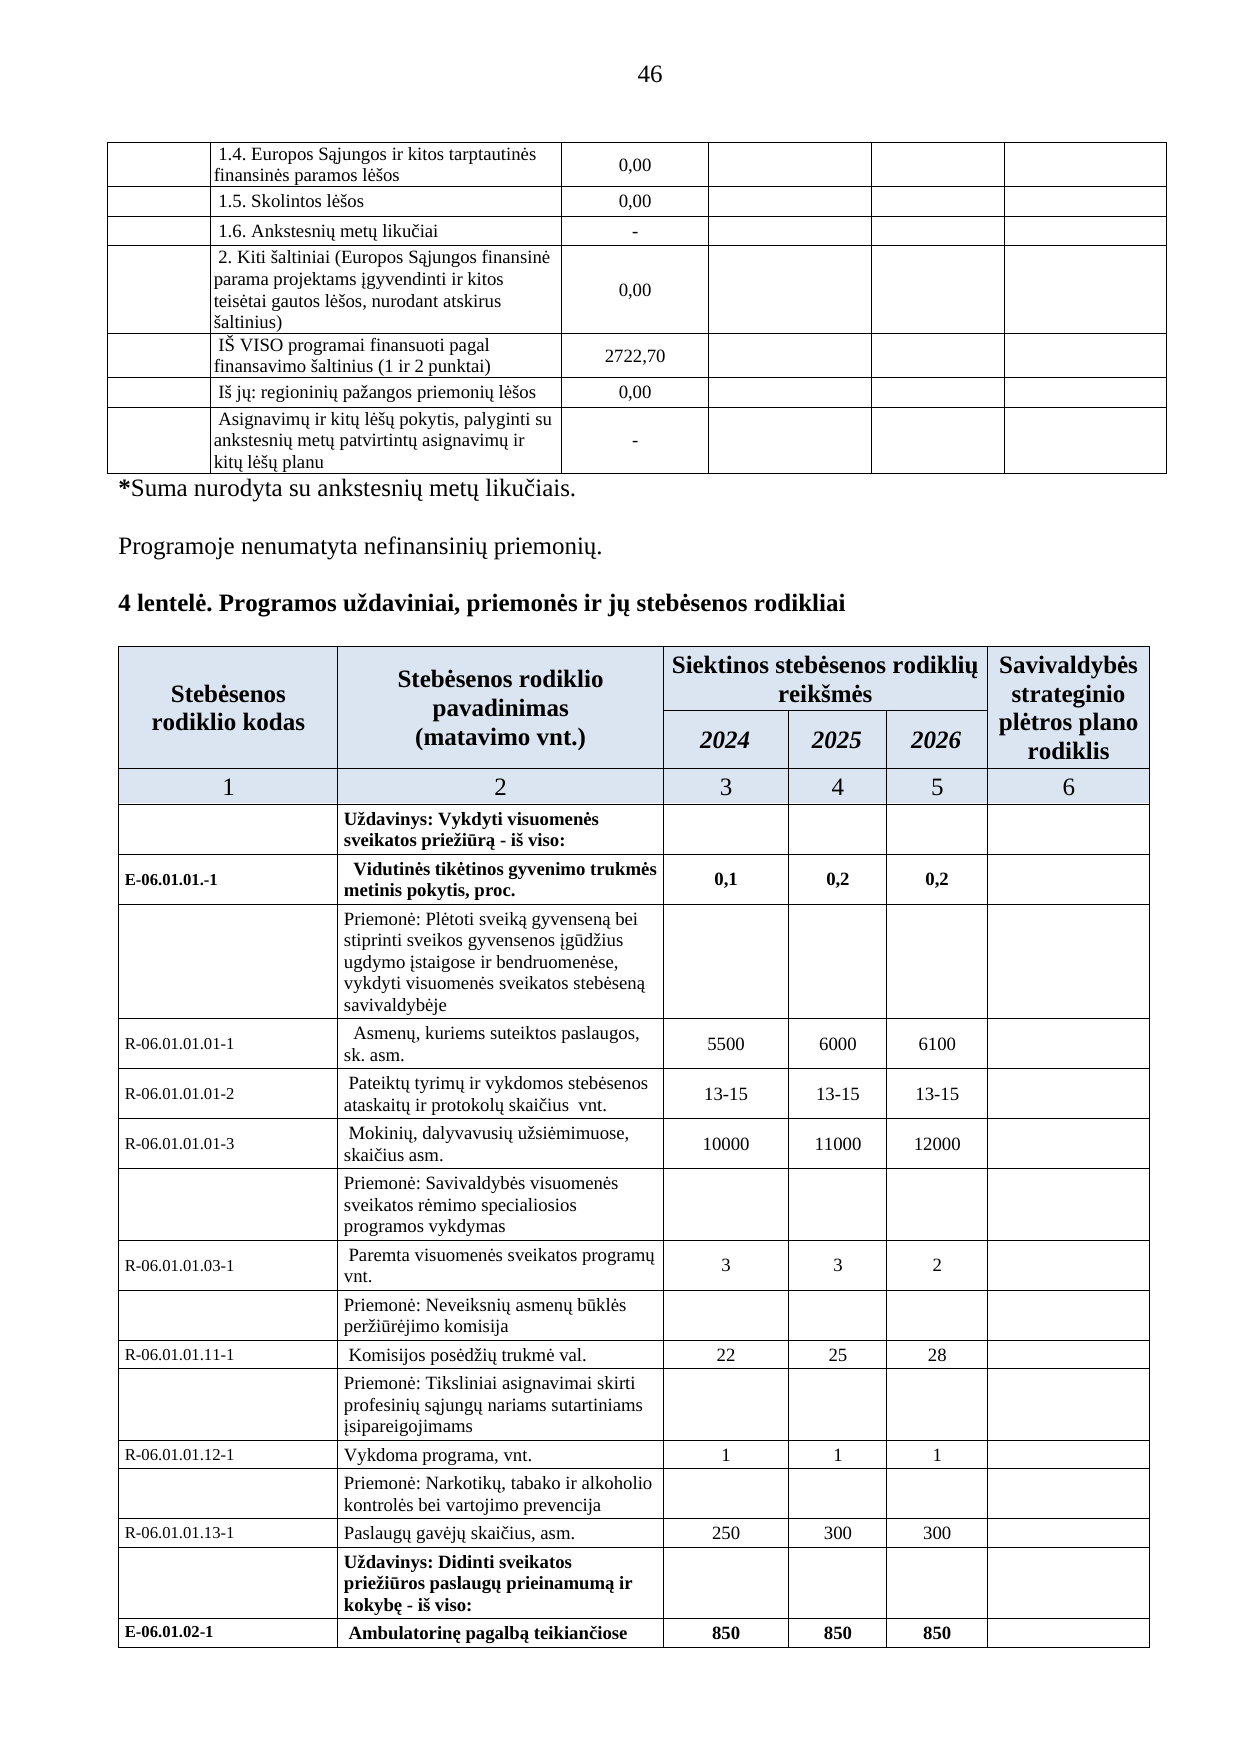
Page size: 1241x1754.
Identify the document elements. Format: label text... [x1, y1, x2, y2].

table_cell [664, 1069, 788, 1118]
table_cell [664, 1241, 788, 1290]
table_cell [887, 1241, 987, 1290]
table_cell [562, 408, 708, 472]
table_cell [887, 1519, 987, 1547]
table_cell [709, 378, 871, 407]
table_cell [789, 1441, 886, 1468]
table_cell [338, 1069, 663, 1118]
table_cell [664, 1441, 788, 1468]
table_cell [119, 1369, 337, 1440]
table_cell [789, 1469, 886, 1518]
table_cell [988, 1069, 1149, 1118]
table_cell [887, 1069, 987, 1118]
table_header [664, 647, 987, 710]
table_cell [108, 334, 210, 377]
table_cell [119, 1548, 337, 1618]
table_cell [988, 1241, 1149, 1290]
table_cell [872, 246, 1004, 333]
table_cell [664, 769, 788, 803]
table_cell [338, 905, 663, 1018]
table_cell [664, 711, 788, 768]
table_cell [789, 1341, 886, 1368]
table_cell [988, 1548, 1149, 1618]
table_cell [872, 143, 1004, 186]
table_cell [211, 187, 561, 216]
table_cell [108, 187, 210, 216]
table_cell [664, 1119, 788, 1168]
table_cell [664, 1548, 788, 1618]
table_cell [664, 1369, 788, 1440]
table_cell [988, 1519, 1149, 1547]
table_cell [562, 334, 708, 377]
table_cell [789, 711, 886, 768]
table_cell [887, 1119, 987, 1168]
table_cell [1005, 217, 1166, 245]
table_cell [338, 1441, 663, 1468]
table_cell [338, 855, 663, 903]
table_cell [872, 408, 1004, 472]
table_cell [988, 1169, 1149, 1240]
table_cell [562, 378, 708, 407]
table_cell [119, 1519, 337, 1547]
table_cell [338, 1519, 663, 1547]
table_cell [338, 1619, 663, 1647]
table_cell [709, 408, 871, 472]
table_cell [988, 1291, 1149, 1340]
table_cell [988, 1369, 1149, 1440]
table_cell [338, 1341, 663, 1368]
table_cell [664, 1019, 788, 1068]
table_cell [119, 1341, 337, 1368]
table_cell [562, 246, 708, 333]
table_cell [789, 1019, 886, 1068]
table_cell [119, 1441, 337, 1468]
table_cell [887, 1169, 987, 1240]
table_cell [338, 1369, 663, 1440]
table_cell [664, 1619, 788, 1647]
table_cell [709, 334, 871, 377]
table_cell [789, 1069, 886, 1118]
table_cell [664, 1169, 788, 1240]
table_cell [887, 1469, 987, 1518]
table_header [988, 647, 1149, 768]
text 4 lentelė. Programos uždaviniai, priemonės ir jų stebėsenos rodikliai [118, 588, 1181, 617]
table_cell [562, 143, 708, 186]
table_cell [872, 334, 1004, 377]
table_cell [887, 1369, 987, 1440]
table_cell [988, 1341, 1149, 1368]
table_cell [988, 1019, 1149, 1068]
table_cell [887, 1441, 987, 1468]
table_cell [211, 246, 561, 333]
text *Suma nurodyta su ankstesnių metų likučiais. [118, 473, 1181, 502]
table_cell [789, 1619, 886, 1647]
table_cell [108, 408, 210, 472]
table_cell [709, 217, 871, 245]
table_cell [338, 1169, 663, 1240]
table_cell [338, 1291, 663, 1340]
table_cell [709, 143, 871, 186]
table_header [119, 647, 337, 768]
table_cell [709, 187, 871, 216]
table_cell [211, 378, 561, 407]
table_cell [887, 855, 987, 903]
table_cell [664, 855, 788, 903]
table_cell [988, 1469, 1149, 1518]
text Programoje nenumatyta nefinansinių priemonių. [118, 531, 1181, 560]
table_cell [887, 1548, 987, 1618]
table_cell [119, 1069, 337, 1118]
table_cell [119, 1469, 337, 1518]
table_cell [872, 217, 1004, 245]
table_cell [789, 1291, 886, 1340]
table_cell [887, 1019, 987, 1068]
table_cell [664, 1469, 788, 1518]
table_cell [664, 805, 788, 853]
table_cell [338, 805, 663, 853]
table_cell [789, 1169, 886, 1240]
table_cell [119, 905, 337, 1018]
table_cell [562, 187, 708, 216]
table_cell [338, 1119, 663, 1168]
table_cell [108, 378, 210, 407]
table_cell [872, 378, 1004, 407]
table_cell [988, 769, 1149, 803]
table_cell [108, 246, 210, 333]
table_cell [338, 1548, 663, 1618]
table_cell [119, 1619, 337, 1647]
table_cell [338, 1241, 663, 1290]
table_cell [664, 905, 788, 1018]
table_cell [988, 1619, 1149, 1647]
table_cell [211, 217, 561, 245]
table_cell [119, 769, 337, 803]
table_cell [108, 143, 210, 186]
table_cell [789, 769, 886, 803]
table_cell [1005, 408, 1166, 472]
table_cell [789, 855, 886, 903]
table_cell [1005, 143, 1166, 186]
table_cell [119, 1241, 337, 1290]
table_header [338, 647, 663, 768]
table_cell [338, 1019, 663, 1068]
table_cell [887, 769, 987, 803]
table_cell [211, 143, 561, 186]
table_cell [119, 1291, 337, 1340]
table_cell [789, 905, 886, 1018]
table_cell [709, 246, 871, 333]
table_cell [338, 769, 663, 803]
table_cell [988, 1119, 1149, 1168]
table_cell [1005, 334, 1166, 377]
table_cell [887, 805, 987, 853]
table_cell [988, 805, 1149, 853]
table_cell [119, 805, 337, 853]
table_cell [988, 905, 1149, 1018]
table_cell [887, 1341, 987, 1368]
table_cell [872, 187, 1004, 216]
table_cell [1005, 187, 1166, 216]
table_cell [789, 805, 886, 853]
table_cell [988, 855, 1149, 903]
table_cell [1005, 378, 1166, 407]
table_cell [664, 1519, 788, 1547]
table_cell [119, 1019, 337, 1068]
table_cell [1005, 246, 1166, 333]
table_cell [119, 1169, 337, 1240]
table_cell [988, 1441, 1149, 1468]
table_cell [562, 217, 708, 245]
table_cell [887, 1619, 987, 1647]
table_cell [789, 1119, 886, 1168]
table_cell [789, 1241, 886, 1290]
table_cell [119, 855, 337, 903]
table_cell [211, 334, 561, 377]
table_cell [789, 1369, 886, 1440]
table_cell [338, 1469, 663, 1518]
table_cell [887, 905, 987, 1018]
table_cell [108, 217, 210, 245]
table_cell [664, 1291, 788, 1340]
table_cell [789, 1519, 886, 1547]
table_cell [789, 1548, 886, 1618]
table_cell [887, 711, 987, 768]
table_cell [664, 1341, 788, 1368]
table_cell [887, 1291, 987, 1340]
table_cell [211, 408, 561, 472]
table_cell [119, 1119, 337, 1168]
